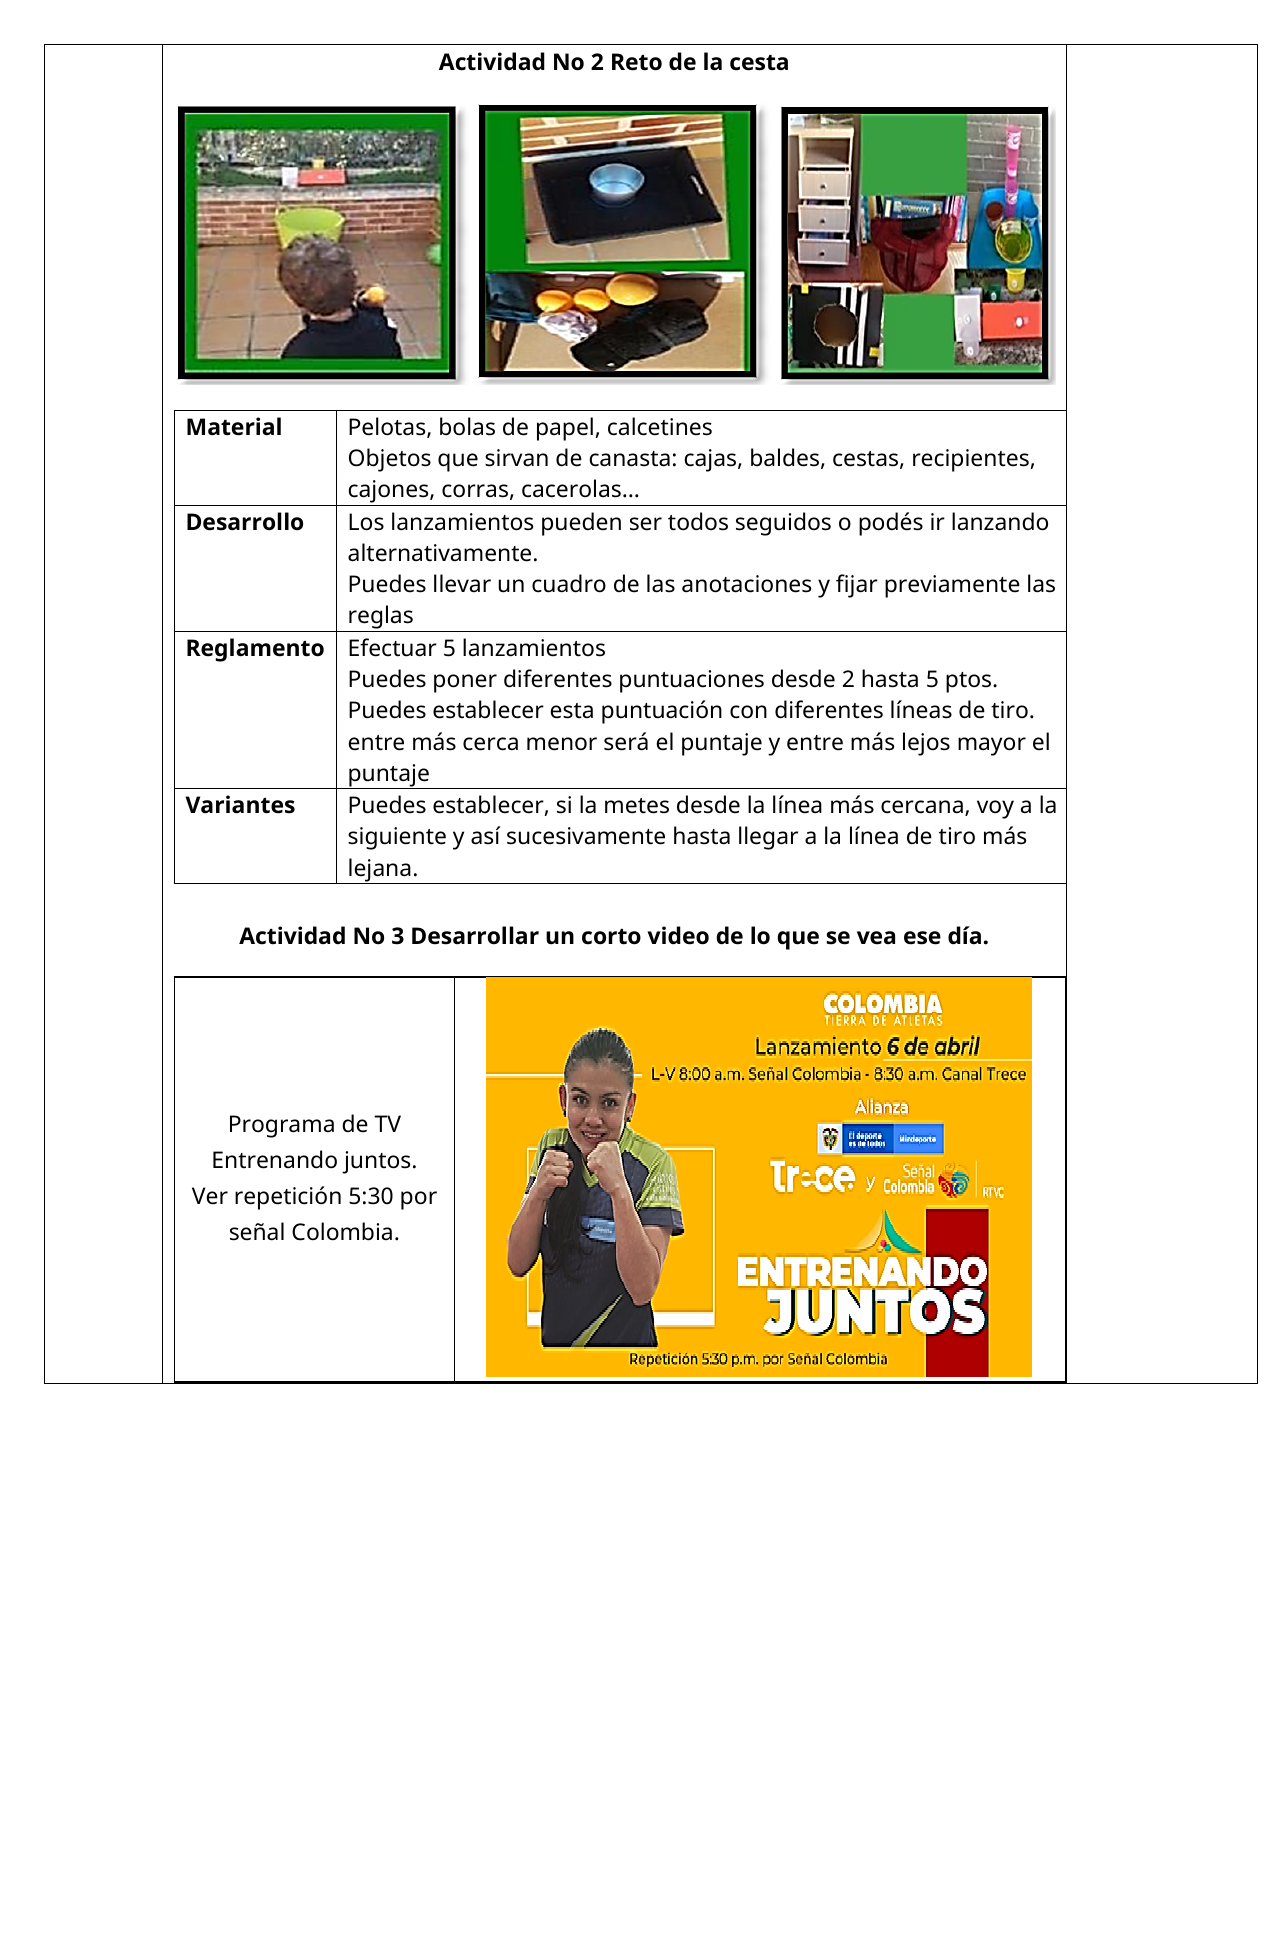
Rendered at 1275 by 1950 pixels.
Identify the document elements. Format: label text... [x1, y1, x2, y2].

picture [173, 102, 1056, 385]
picture [486, 977, 1032, 1377]
table_cell [45, 45, 162, 1383]
table_cell [1067, 45, 1257, 1383]
table_cell Actividad No 2 Reto de la cesta Actividad No 3 Desarrollar un corto video de lo que se vea ese día. [163, 45, 1066, 1383]
